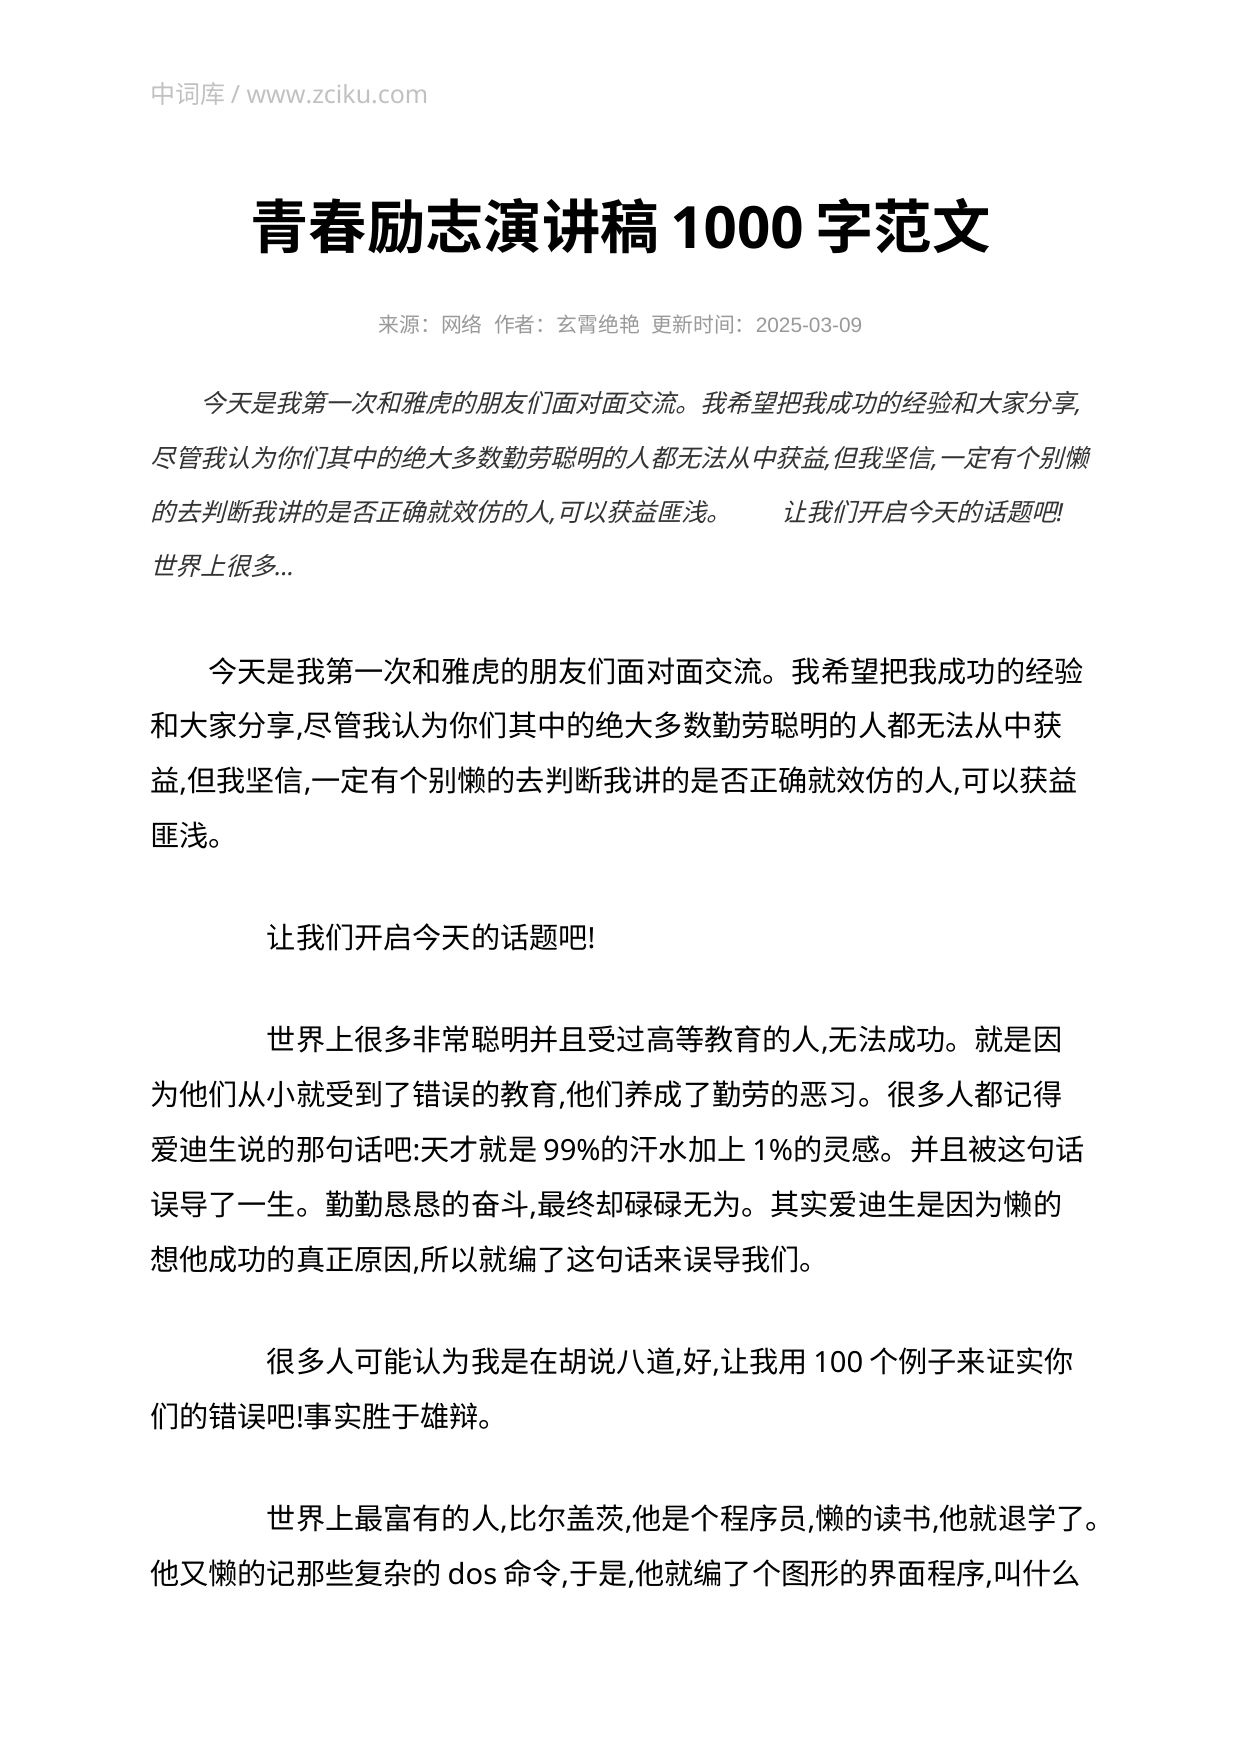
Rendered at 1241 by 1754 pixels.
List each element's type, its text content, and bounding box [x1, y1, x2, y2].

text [150, 1496, 1090, 1593]
text 今天是我第一次和雅虎的朋友们面对面交流。我希望把我成功的经验和大家分享,尽管我认为你们其中的绝大多数勤劳聪明的人都无法从中获益,但我坚信,一定有个别懒的去判断我讲的是否正确就效仿的人,可以获益匪浅。 [150, 648, 1090, 855]
text 今天是我第一次和雅虎的朋友们面对面交流。我希望把我成功的经验和大家分享,尽管我认为你们其中的绝大多数勤劳聪明的人都无法从中获益,但我坚信,一定有个别懒的去判断我讲的是否正确就效仿的人,可以获益匪浅。 让我们开启今天的话题吧! 世界上很多... [150, 384, 1090, 583]
subtitle 青春励志演讲稿1000字范文 [150, 181, 1090, 266]
text 来源：网络 作者：玄霄绝艳 更新时间：2025-03-09 [150, 313, 1090, 337]
text 让我们开启今天的话题吧! [150, 915, 1090, 957]
text 世界上很多非常聪明并且受过高等教育的人,无法成功。就是因为他们从小就受到了错误的教育,他们养成了勤劳的恶习。很多人都记得爱迪生说的那句话吧:天才就是99%的汗水加上1%的灵感。并且被这句话误导了一生。勤勤恳恳的奋斗,最终却碌碌无为。其实爱迪生是因为懒的想他成功的真正原因,所以就编了这句话来误导我们。 [150, 1017, 1090, 1279]
text 很多人可能认为我是在胡说八道,好,让我用100个例子来证实你们的错误吧!事实胜于雄辩。 [150, 1339, 1090, 1436]
